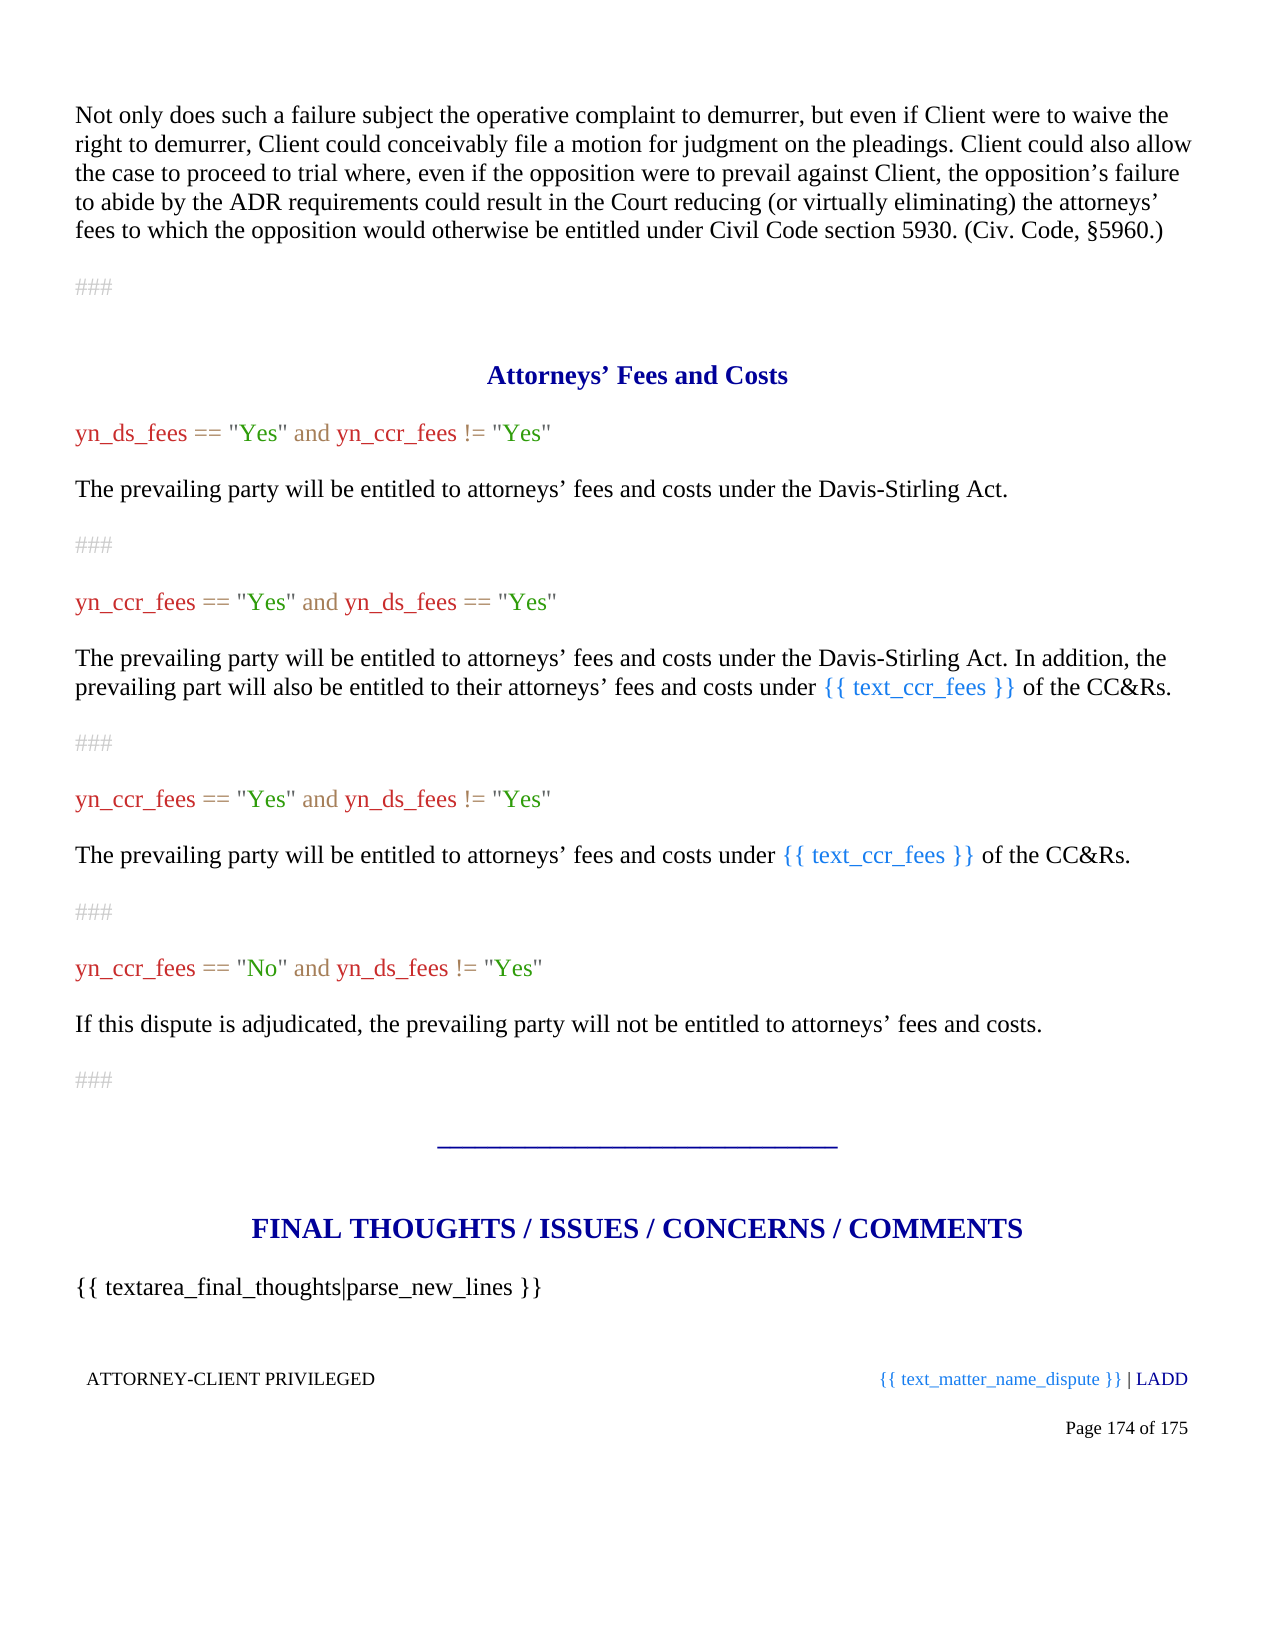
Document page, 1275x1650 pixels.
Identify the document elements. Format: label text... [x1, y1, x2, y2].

text The prevailing party will be entitled to attorneys’ fees and costs under the Davis-Stirling Act. In addition, the prevailing part will also be entitled to their attorneys’ fees and costs under of the CC&Rs. [75, 643, 1200, 700]
text ________________________________ [357, 1122, 918, 1150]
text The prevailing party will be entitled to attorneys’ fees and costs under of the CC&Rs. [75, 840, 1200, 869]
subtitle Attorneys’ Fees and Costs [75, 328, 1200, 390]
subtitle FINAL THOUGHTS / ISSUES / CONCERNS / COMMENTS [75, 1178, 1200, 1245]
text Not only does such a failure subject the operative complaint to demurrer, but even if Client were to waive the right to demurrer, Client could conceivably file a motion for judgment on the pleadings. Client could also allow the case to proceed to trial where, even if the opposition were to prevail against Client, the opposition’s failure to abide by the ADR requirements could result in the Court reducing (or virtually eliminating) the attorneys’ fees to which the opposition would otherwise be entitled under Civil Code section 5930. (Civ. Code, §5960.) [75, 101, 1200, 244]
text If this dispute is adjudicated, the prevailing party will not be entitled to attorneys’ fees and costs. [75, 1009, 1200, 1038]
text The prevailing party will be entitled to attorneys’ fees and costs under the Davis-Stirling Act. [75, 474, 1200, 503]
